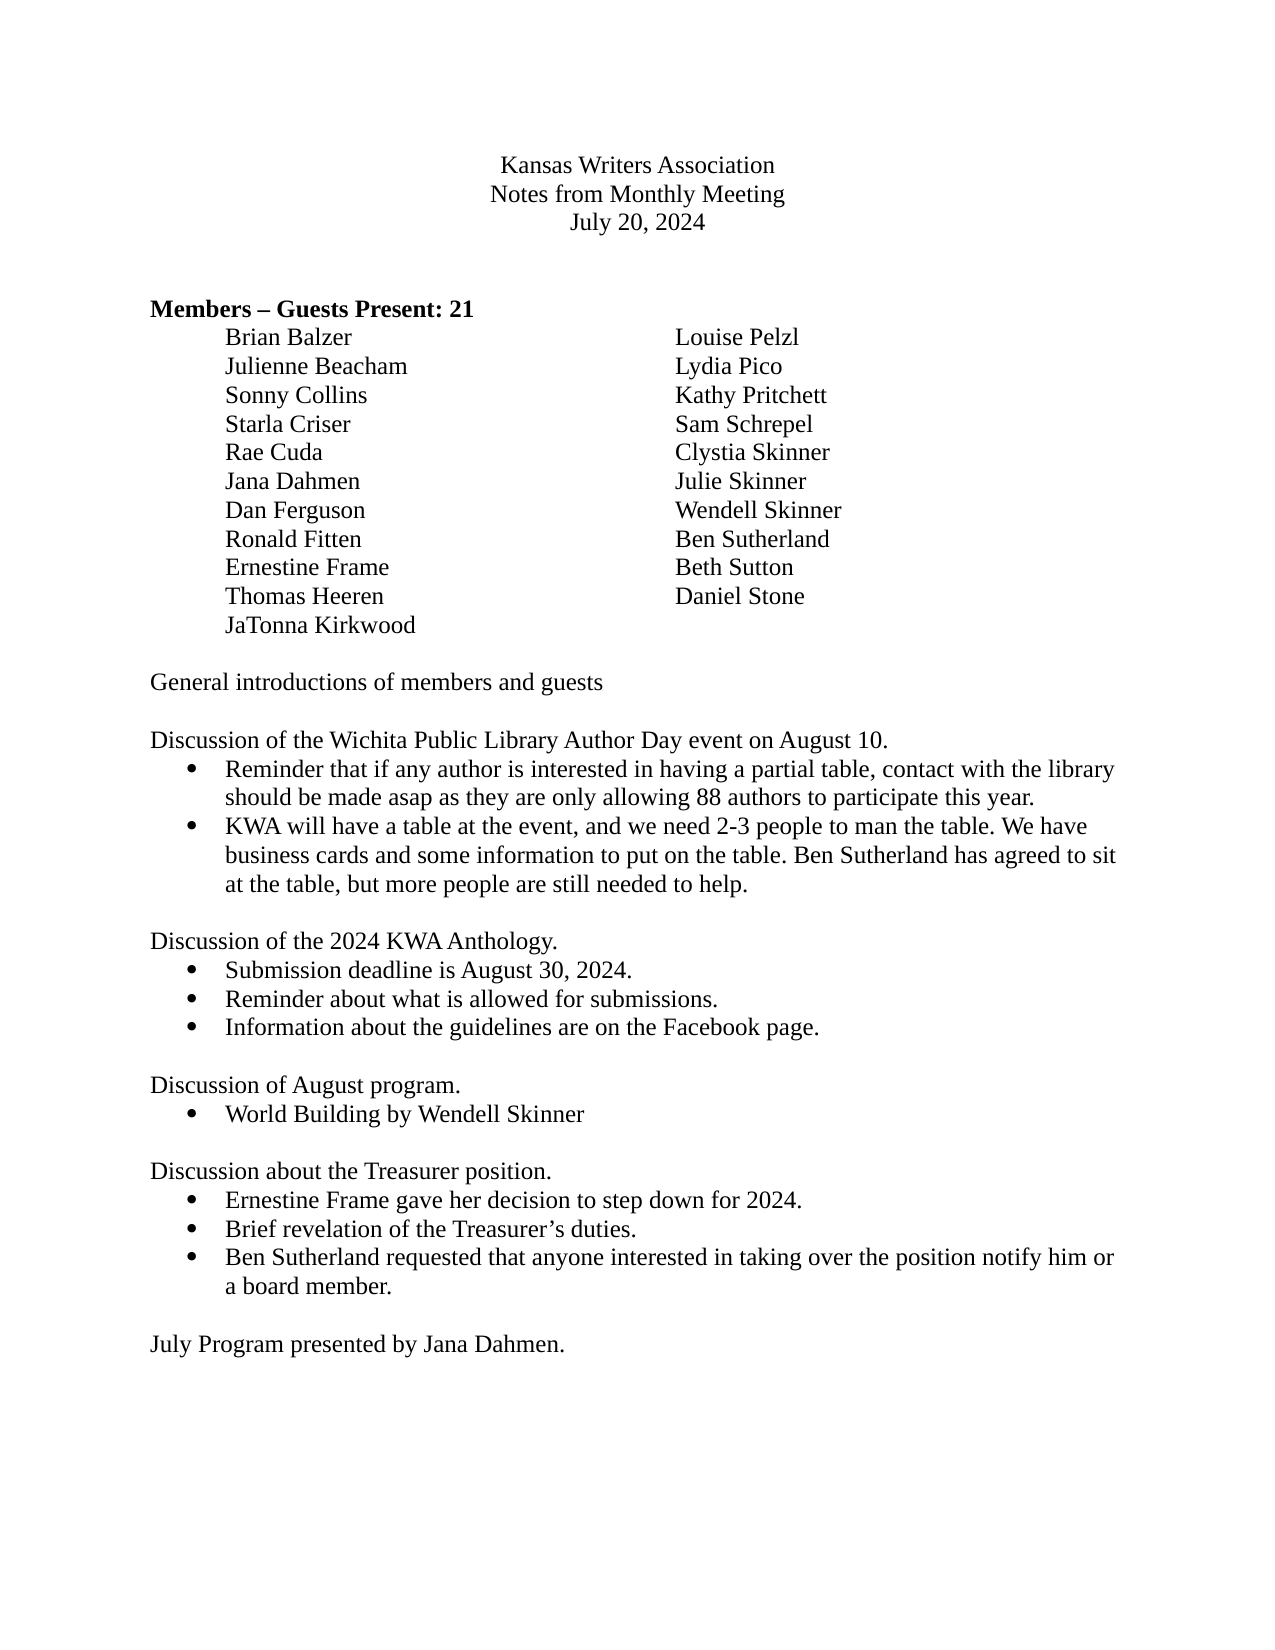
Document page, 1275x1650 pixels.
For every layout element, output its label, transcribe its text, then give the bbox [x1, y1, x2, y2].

list Submission deadline is August 30, 2024. [187, 955, 1125, 984]
text Ernestine Frame Beth Sutton [150, 552, 1125, 581]
text Ronald Fitten Ben Sutherland [150, 524, 1125, 552]
text July Program presented by Jana Dahmen. [150, 1329, 1125, 1357]
text Discussion of the Wichita Public Library Author Day event on August 10. [150, 725, 1125, 754]
text Dan Ferguson Wendell Skinner [150, 495, 1125, 524]
text Members – Guests Present: 21 [150, 294, 1125, 322]
text Sonny Collins Kathy Pritchett [150, 380, 1125, 409]
text Discussion of August program. [150, 1070, 1125, 1099]
text Starla Criser Sam Schrepel [150, 409, 1125, 437]
text Discussion about the Treasurer position. [150, 1156, 1125, 1185]
list Reminder that if any author is interested in having a partial table, contact with the library should be made asap as they are only allowing 88 authors to participate this year. [187, 754, 1125, 811]
text Kansas Writers Association [150, 150, 1125, 179]
text Brian Balzer Louise Pelzl [150, 322, 1125, 351]
list KWA will have a table at the event, and we need 2-3 people to man the table. We have business cards and some information to put on the table. Ben Sutherland has agreed to sit at the table, but more people are still needed to help. [187, 811, 1125, 897]
text General introductions of members and guests [150, 667, 1125, 696]
text Julienne Beacham Lydia Pico [150, 351, 1125, 380]
text July 20, 2024 [150, 207, 1125, 236]
text JaTonna Kirkwood [150, 610, 1125, 639]
list Ernestine Frame gave her decision to step down for 2024. [187, 1185, 1125, 1214]
list Brief revelation of the Treasurer’s duties. [187, 1214, 1125, 1242]
text Discussion of the 2024 KWA Anthology. [150, 926, 1125, 955]
list World Building by Wendell Skinner [187, 1099, 1125, 1127]
text Notes from Monthly Meeting [150, 179, 1125, 207]
list Information about the guidelines are on the Facebook page. [187, 1012, 1125, 1041]
text Jana Dahmen Julie Skinner [150, 466, 1125, 495]
list Ben Sutherland requested that anyone interested in taking over the position notify him or a board member. [187, 1242, 1125, 1300]
list Reminder about what is allowed for submissions. [187, 984, 1125, 1012]
text Rae Cuda Clystia Skinner [150, 437, 1125, 466]
text Thomas Heeren Daniel Stone [150, 581, 1125, 610]
